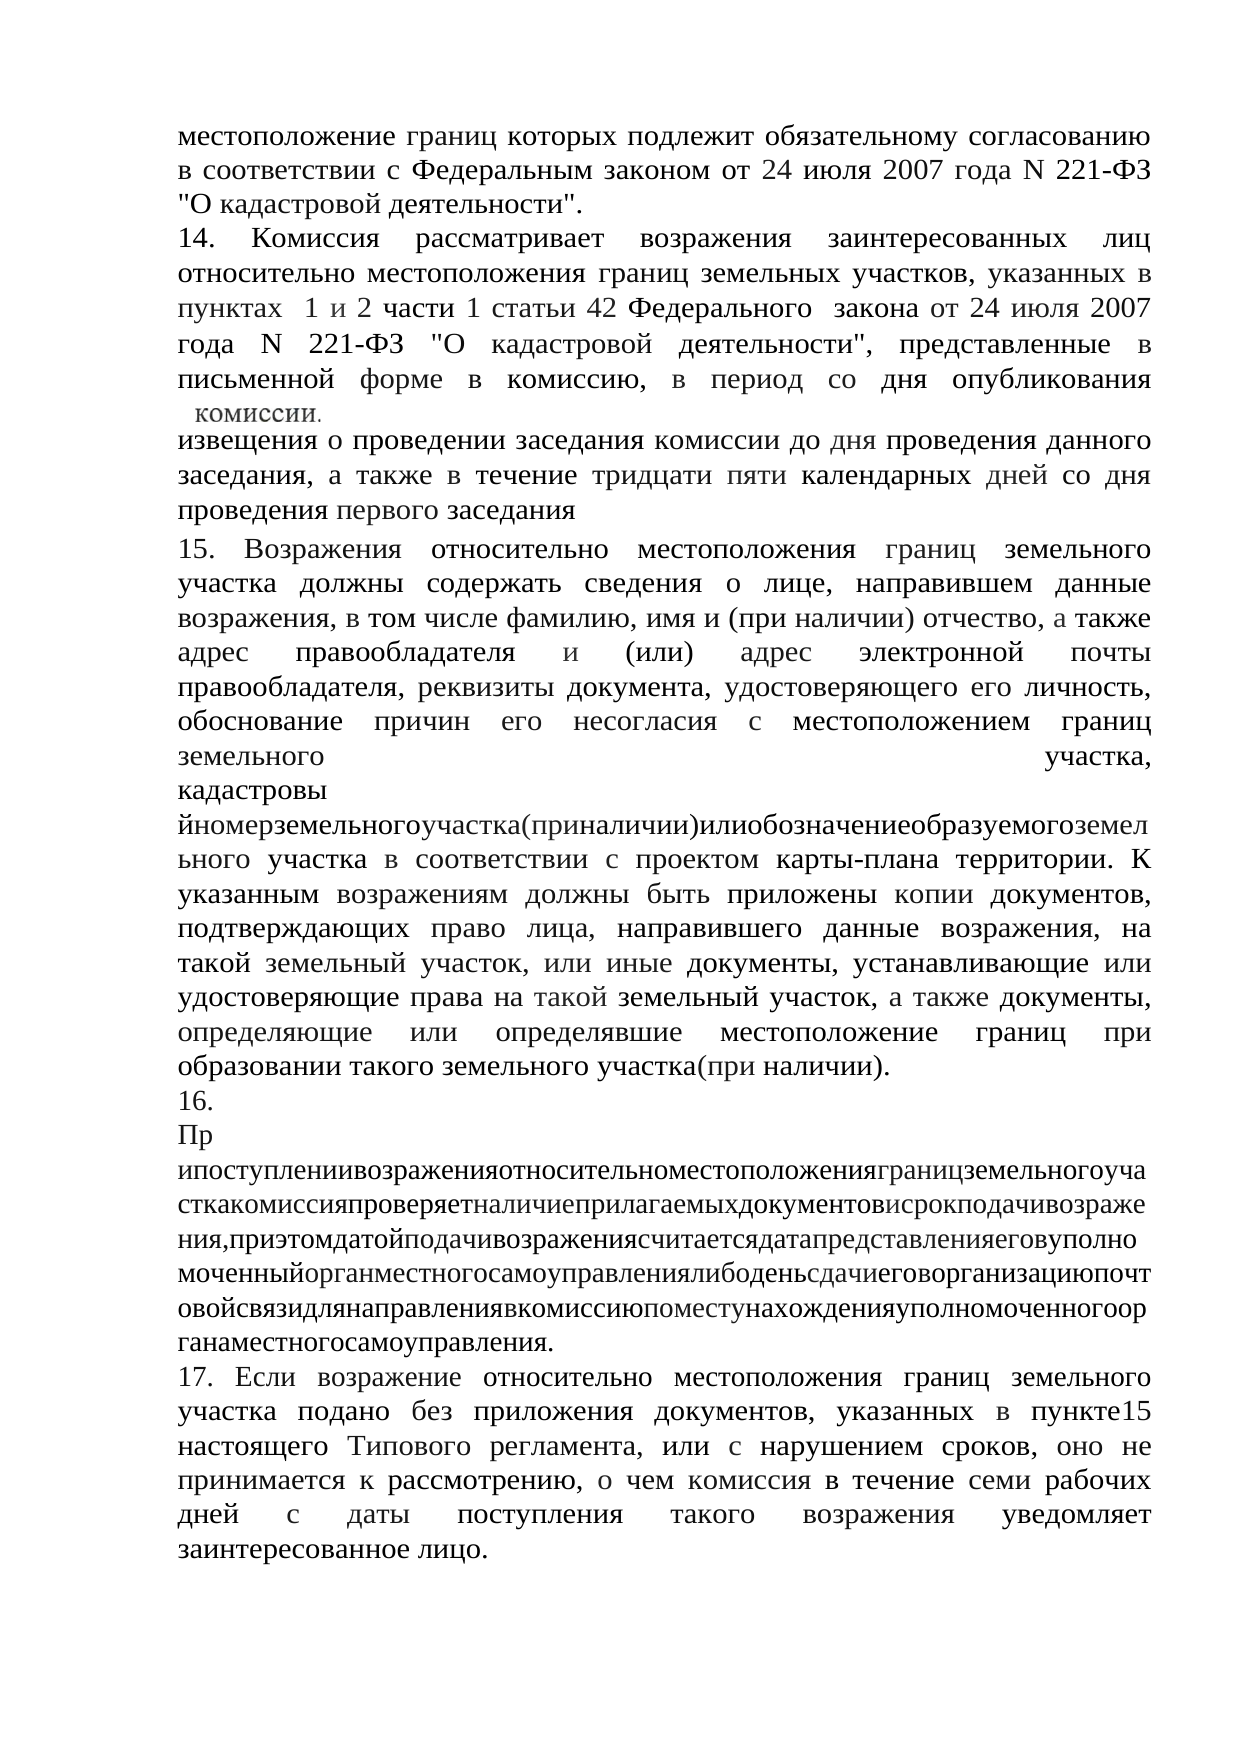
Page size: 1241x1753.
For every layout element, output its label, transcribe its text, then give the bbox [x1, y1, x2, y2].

text 15. Возражения относительно местоположения границ земельного участка должны содержать сведения о лице, направившем данные возражения, в том числе фамилию, имя и (при наличии) отчество, а также адрес правообладателя и (или) адрес электронной почты правообладателя, реквизиты документа, удостоверяющего его личность, обоснование причин его несогласия с местоположением границ земельного участка, кадастровыйномерземельногоучастка(приналичии)илиобозначениеобразуемогоземельного участка в соответствии с проектом карты-плана территории. К указанным возражениям должны быть приложены копии документов, подтверждающих право лица, направившего данные возражения, на такой земельный участок, или иные документы, устанавливающие или удостоверяющие права на такой земельный участок, а также документы, определяющие или определявшие местоположение границ при образовании такого земельного участка(при наличии). [177, 531, 1152, 1082]
text 14. Комиссия рассматривает возражения заинтересованных лиц относительно местоположения границ земельных участков, указанных в пунктах 1 и 2 части 1 статьи 42 Федерального закона от 24 июля 2007 года N 221-ФЗ "О кадастровой деятельности", представленные в письменной форме в комиссию, в период со дня опубликования извещения о проведении заседания комиссии до дня проведения данного заседания, а также в течение тридцати пяти календарных дней со дня проведения первого заседания [177, 220, 1152, 526]
picture [195, 408, 321, 422]
text 16. Припоступлениивозраженияотносительноместоположенияграницземельногоучасткакомиссияпроверяетналичиеприлагаемыхдокументовисрокподачивозражения,приэтомдатойподачивозражениясчитаетсядатапредставленияеговуполномоченныйорганместногосамоуправлениялибоденьсдачиеговорганизациюпочтовойсвязидлянаправлениявкомиссиюпоместунахожденияуполномоченногоорганаместногосамоуправления. [177, 1083, 1152, 1358]
text 17. Если возражение относительно местоположения границ земельного участка подано без приложения документов, указанных в пункте15 настоящего Типового регламента, или с нарушением сроков, оно не принимается к рассмотрению, о чем комиссия в течение семи рабочих дней с даты поступления такого возражения уведомляет заинтересованное лицо. [177, 1359, 1152, 1564]
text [177, 118, 1152, 219]
